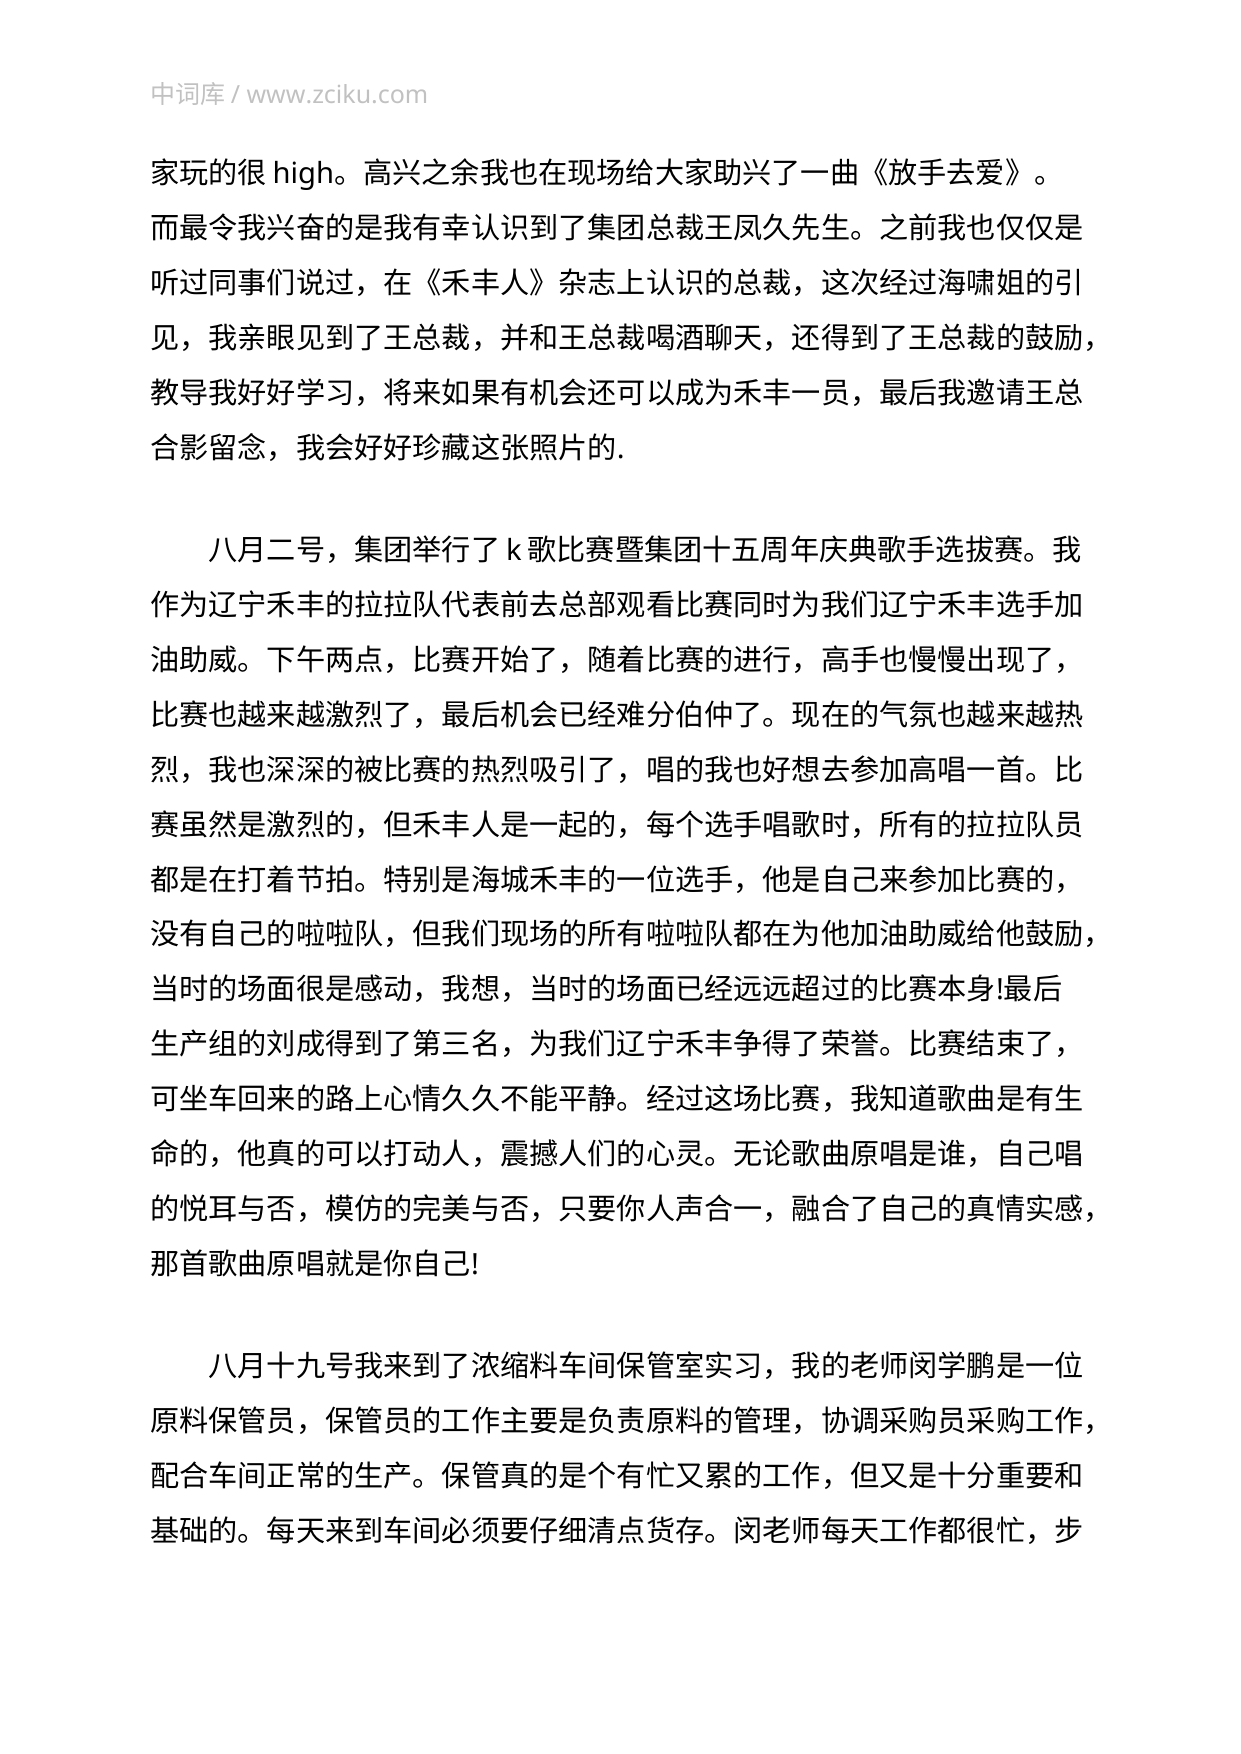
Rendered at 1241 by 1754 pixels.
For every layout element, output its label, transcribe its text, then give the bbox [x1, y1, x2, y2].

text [150, 1342, 1090, 1549]
text 八月二号，集团举行了k歌比赛暨集团十五周年庆典歌手选拔赛。我作为辽宁禾丰的拉拉队代表前去总部观看比赛同时为我们辽宁禾丰选手加油助威。下午两点，比赛开始了，随着比赛的进行，高手也慢慢出现了，比赛也越来越激烈了，最后机会已经难分伯仲了。现在的气氛也越来越热烈，我也深深的被比赛的热烈吸引了，唱的我也好想去参加高唱一首。比赛虽然是激烈的，但禾丰人是一起的，每个选手唱歌时，所有的拉拉队员都是在打着节拍。特别是海城禾丰的一位选手，他是自己来参加比赛的，没有自己的啦啦队，但我们现场的所有啦啦队都在为他加油助威给他鼓励，当时的场面很是感动，我想，当时的场面已经远远超过的比赛本身!最后生产组的刘成得到了第三名，为我们辽宁禾丰争得了荣誉。比赛结束了，可坐车回来的路上心情久久不能平静。经过这场比赛，我知道歌曲是有生命的，他真的可以打动人，震撼人们的心灵。无论歌曲原唱是谁，自己唱的悦耳与否，模仿的完美与否，只要你人声合一，融合了自己的真情实感，那首歌曲原唱就是你自己! [150, 527, 1090, 1283]
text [150, 150, 1090, 467]
